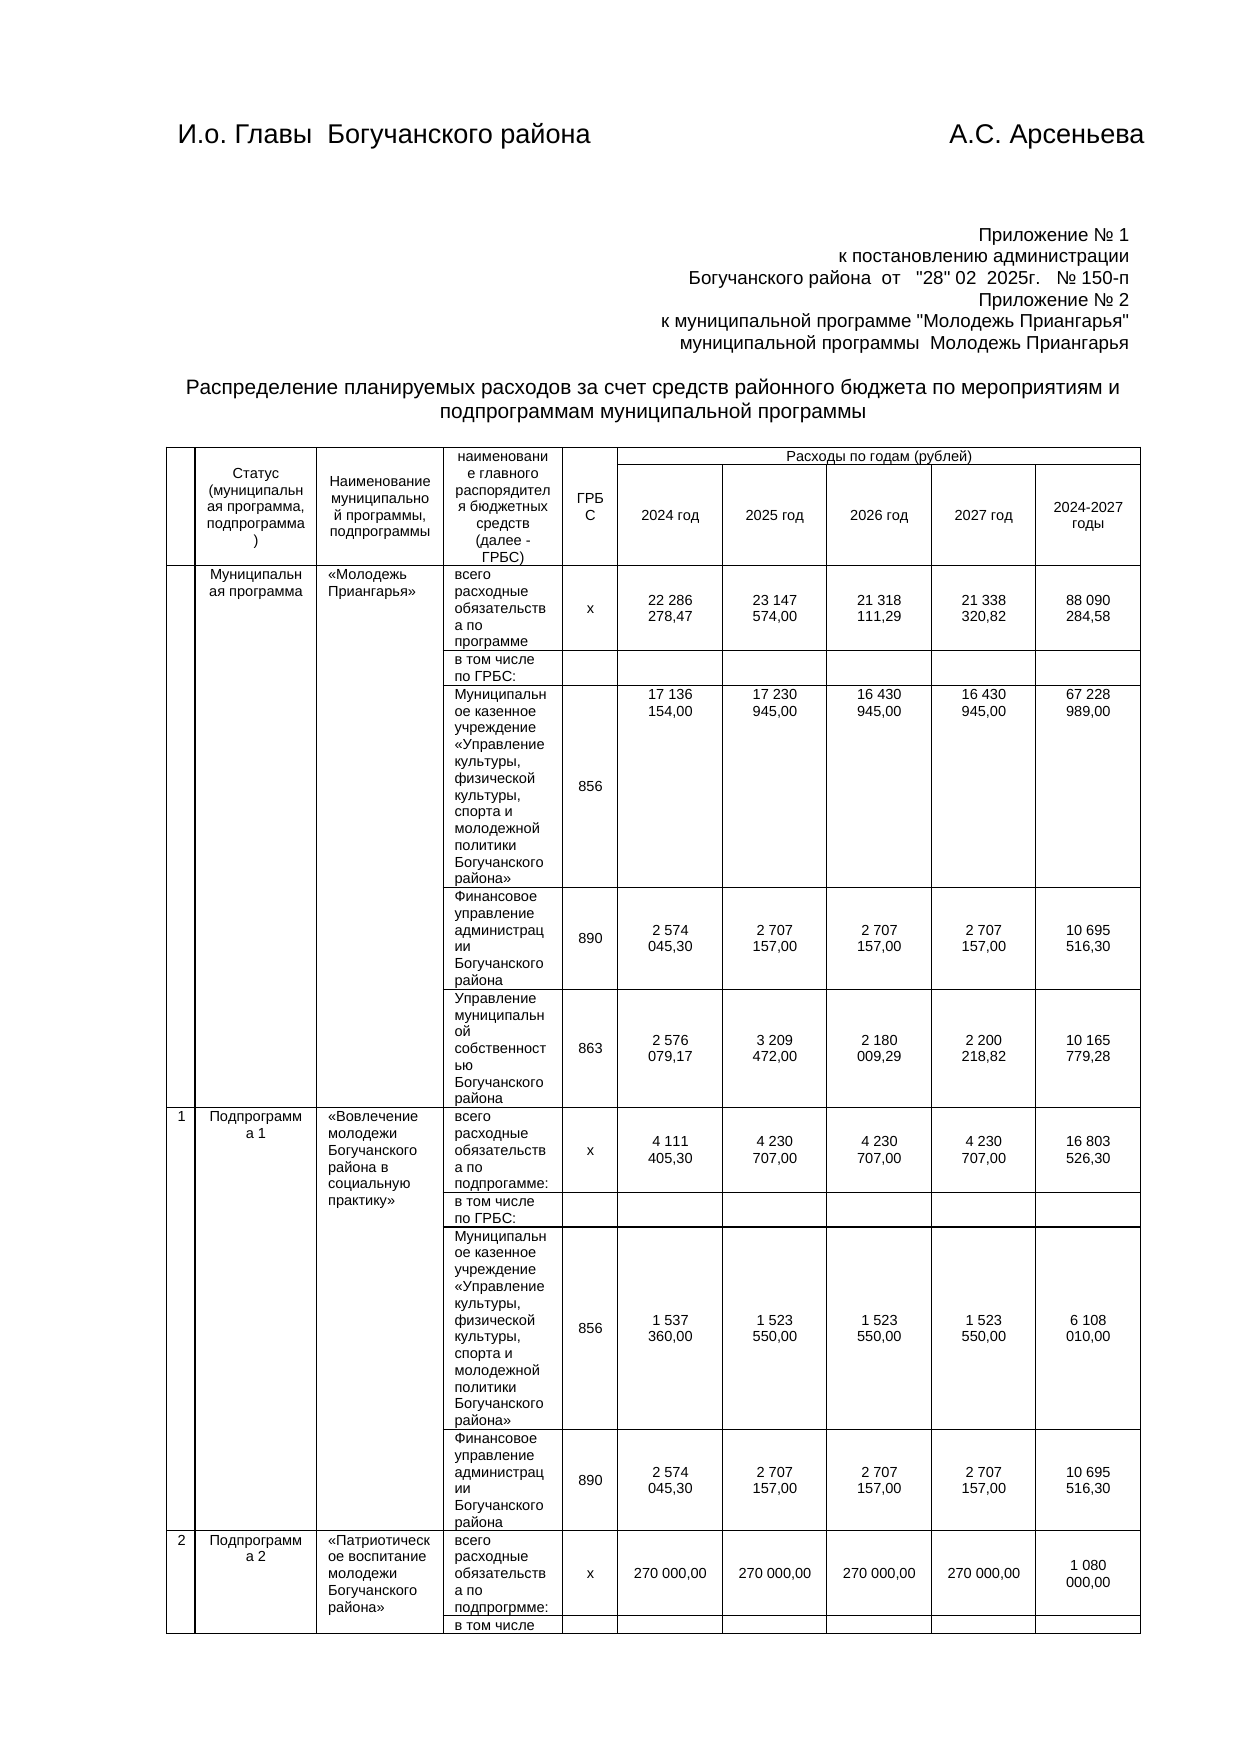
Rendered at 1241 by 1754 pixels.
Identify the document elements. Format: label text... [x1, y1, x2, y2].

table_cell всего расходные обязательства по подпрогрмме: [444, 1531, 562, 1615]
table_cell в том числе по ГРБС: [444, 1193, 562, 1226]
table_header Наименование муниципальной программы, подпрограммы [317, 448, 443, 565]
table_cell 2 [167, 1531, 194, 1633]
table_cell 2 707 157,00 [932, 888, 1035, 988]
table_cell [1036, 1193, 1140, 1226]
table_cell «Патриотическое воспитание молодежи Богучанского района» [317, 1531, 443, 1633]
table_cell 1 523 550,00 [827, 1228, 931, 1429]
table_cell 16 430 945,00 [827, 686, 931, 887]
table_header Статус (муниципальная программа, подпрограмма) [196, 448, 316, 565]
table_cell 2 574 045,30 [618, 1430, 722, 1530]
table_cell 4 111 405,30 [618, 1108, 722, 1192]
table_cell 4 230 707,00 [827, 1108, 931, 1192]
table_cell [723, 651, 826, 684]
table_cell Финансовое управление администрации Богучанского района [444, 888, 562, 988]
table_cell 2 574 045,30 [618, 888, 722, 988]
table_cell 22 286 278,47 [618, 566, 722, 650]
table_cell в том числе по ГРБС: [444, 651, 562, 684]
table_cell [167, 566, 194, 1107]
table_cell Подпрограмма 2 [196, 1531, 316, 1633]
table_cell 16 803 526,30 [1036, 1108, 1140, 1192]
table_cell «Молодежь Приангарья» [317, 566, 443, 1107]
table_cell [563, 651, 617, 684]
table_cell [932, 1616, 1035, 1633]
table_cell 3 209 472,00 [723, 990, 826, 1107]
table_cell всего расходные обязательства по подпрогамме: [444, 1108, 562, 1192]
table_cell 1 537 360,00 [618, 1228, 722, 1429]
table_cell 863 [563, 990, 617, 1107]
table_cell 88 090 284,58 [1036, 566, 1140, 650]
table_cell Муниципальное казенное учреждение «Управление культуры, физической культуры, спорта и молодежной политики Богучанского района» [444, 1228, 562, 1429]
table_cell 2 180 009,29 [827, 990, 931, 1107]
text И.о. Главы Богучанского района А.С. Арсеньева [177, 118, 1152, 149]
table_cell 2027 год [932, 465, 1035, 565]
table_cell 16 430 945,00 [932, 686, 1035, 887]
table_cell 890 [563, 888, 617, 988]
table_header наименование главного распорядителя бюджетных средств (далее - ГРБС) [444, 448, 562, 565]
table_cell 4 230 707,00 [932, 1108, 1035, 1192]
table_cell 4 230 707,00 [723, 1108, 826, 1192]
table_cell 2024 год [618, 465, 722, 565]
table_cell 2 707 157,00 [827, 888, 931, 988]
table_cell 270 000,00 [932, 1531, 1035, 1615]
table_cell х [563, 1531, 617, 1615]
table_cell 856 [563, 1228, 617, 1429]
table_cell 21 338 320,82 [932, 566, 1035, 650]
table_cell всего расходные обязательства по программе [444, 566, 562, 650]
table_cell 1 080 000,00 [1036, 1531, 1140, 1615]
table_cell 1 523 550,00 [932, 1228, 1035, 1429]
table_cell [618, 651, 722, 684]
table_cell 2 200 218,82 [932, 990, 1035, 1107]
table_cell [563, 1616, 617, 1633]
table_cell 2 707 157,00 [723, 888, 826, 988]
table_cell [827, 1193, 931, 1226]
table_header Приложение № 1 к постановлению администрации Богучанского района от "28" 02 2025г. № 150-п Приложение № 2 к муниципальной программе "Молодежь Приангарья" муниципальной программы Молодежь Приангарья Распределение планируемых расходов за счет средств районного бюджета по мероприятиям и подпрограммам муниципальной программы [166, 181, 1140, 423]
table_cell 2 707 157,00 [827, 1430, 931, 1530]
table_header Расходы по годам (рублей) [618, 448, 1140, 464]
table_cell 270 000,00 [827, 1531, 931, 1615]
table_cell [723, 1616, 826, 1633]
table_cell 890 [563, 1430, 617, 1530]
table_cell 2024-2027 годы [1036, 465, 1140, 565]
table_cell 67 228 989,00 [1036, 686, 1140, 887]
table_cell 2 707 157,00 [723, 1430, 826, 1530]
table_cell 270 000,00 [618, 1531, 722, 1615]
table_cell [563, 1193, 617, 1226]
table_cell 6 108 010,00 [1036, 1228, 1140, 1429]
table_header [167, 448, 194, 565]
table_cell [827, 1616, 931, 1633]
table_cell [444, 1616, 562, 1633]
table_cell [618, 1193, 722, 1226]
table_cell «Вовлечение молодежи Богучанского района в социальную практику» [317, 1108, 443, 1530]
table_cell х [563, 1108, 617, 1192]
table_cell 2 576 079,17 [618, 990, 722, 1107]
table_cell 21 318 111,29 [827, 566, 931, 650]
table_cell [723, 1193, 826, 1226]
table_cell 2025 год [723, 465, 826, 565]
table_cell х [563, 566, 617, 650]
table_cell [1036, 651, 1140, 684]
table_cell 10 695 516,30 [1036, 888, 1140, 988]
table_cell 17 230 945,00 [723, 686, 826, 887]
table_cell 1 [167, 1108, 194, 1530]
table_cell 10 695 516,30 [1036, 1430, 1140, 1530]
table_cell 17 136 154,00 [618, 686, 722, 887]
table_cell Управление муниципальной собственностью Богучанского района [444, 990, 562, 1107]
table_cell 10 165 779,28 [1036, 990, 1140, 1107]
table_cell 2026 год [827, 465, 931, 565]
table_cell [932, 651, 1035, 684]
table_cell [827, 651, 931, 684]
table_cell [618, 1616, 722, 1633]
table_cell 1 523 550,00 [723, 1228, 826, 1429]
table_cell [932, 1193, 1035, 1226]
table_cell 2 707 157,00 [932, 1430, 1035, 1530]
table_cell Финансовое управление администрации Богучанского района [444, 1430, 562, 1530]
table_cell 23 147 574,00 [723, 566, 826, 650]
table_cell [1036, 1616, 1140, 1633]
table_header ГРБС [563, 448, 617, 565]
table_cell Муниципальная программа [196, 566, 316, 1107]
table_cell 270 000,00 [723, 1531, 826, 1615]
table_cell Подпрограмма 1 [196, 1108, 316, 1530]
table_cell 856 [563, 686, 617, 887]
table_cell Муниципальное казенное учреждение «Управление культуры, физической культуры, спорта и молодежной политики Богучанского района» [444, 686, 562, 887]
